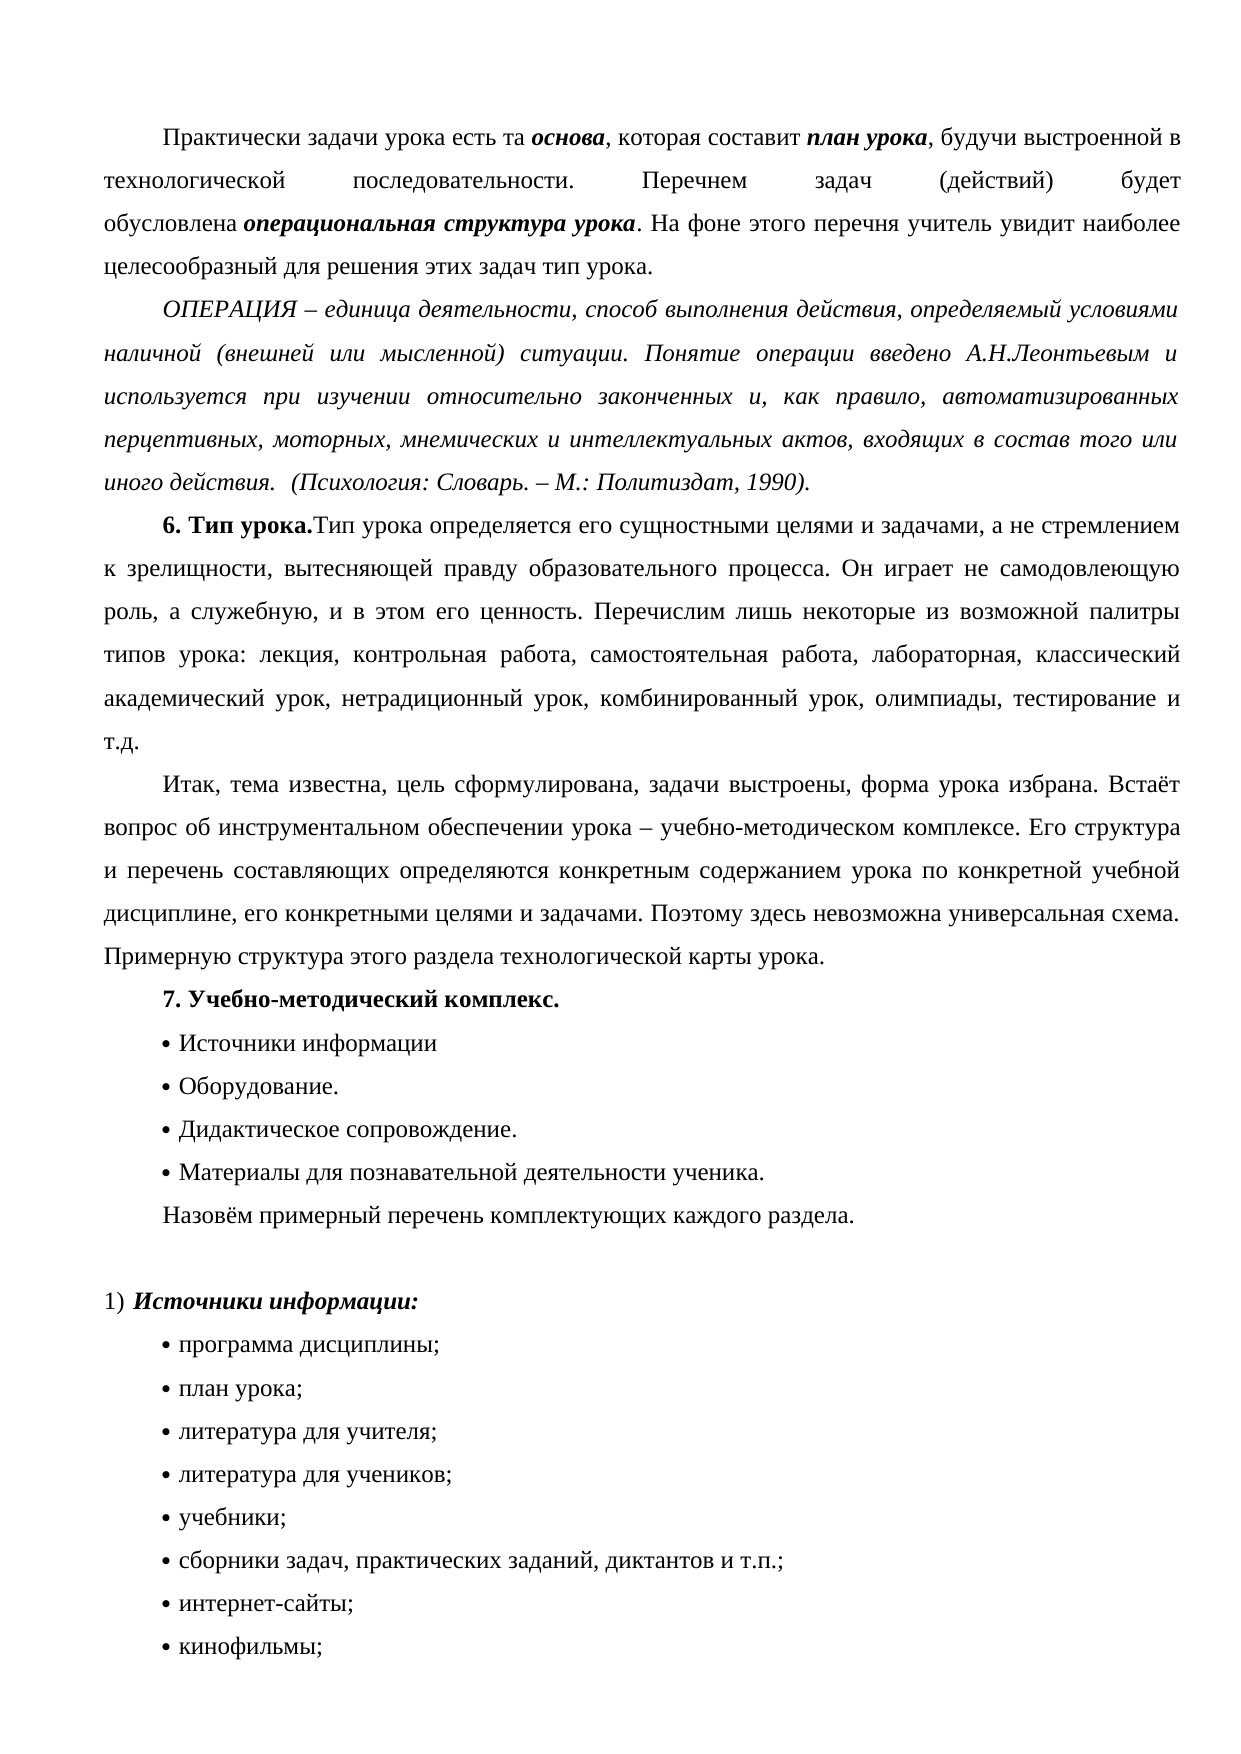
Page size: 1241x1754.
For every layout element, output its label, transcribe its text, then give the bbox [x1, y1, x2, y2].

list план урока; [103, 1373, 1181, 1401]
list кинофильмы; [103, 1631, 1181, 1660]
list Материалы для познавательной деятельности ученика. [103, 1157, 1181, 1186]
text 7. Учебно-методический комплекс. [103, 984, 1181, 1013]
list литература для учеников; [103, 1459, 1181, 1488]
text ОПЕРАЦИЯ – единица деятельности, способ выполнения действия, определяемый условиями наличной (внешней или мысленной) ситуации. Понятие операции введено А.Н.Леонтьевым и используется при изучении относительно законченных и, как правило, автоматизированных перцептивных, моторных, мнемических и интеллектуальных актов, входящих в состав того или иного действия. (Психология: Словарь. – М.: Политиздат, 1990). [103, 294, 1181, 496]
list Дидактическое сопровождение. [103, 1114, 1181, 1143]
text Назовём примерный перечень комплектующих каждого раздела. [103, 1200, 1181, 1229]
text Итак, тема известна, цель сформулирована, задачи выстроены, форма урока избрана. Встаёт вопрос об инструментальном обеспечении урока – учебно-методическом комплексе. Его структура и перечень составляющих определяются конкретным содержанием урока по конкретной учебной дисциплине, его конкретными целями и задачами. Поэтому здесь невозможна универсальная схема. Примерную структура этого раздела технологической карты урока. [103, 769, 1181, 970]
list литература для учителя; [103, 1416, 1181, 1444]
list Источники информации [103, 1028, 1181, 1056]
text 6. Тип урока.Тип урока определяется его сущностными целями и задачами, а не стремлением к зрелищности, вытесняющей правду образовательного процесса. Он играет не самодовлеющую роль, а служебную, и в этом его ценность. Перечислим лишь некоторые из возможной палитры типов урока: лекция, контрольная работа, самостоятельная работа, лабораторная, классический академический урок, нетрадиционный урок, комбинированный урок, олимпиады, тестирование и т.д. [103, 510, 1181, 754]
list сборники задач, практических заданий, диктантов и т.п.; [103, 1545, 1181, 1574]
text 1) Источники информации: [103, 1243, 1181, 1315]
text Практически задачи урока есть та основа, которая составит план урока, будучи выстроенной в технологической последовательности. Перечнем задач (действий) будет обусловлена операциональная структура урока. На фоне этого перечня учитель увидит наиболее целесообразный для решения этих задач тип урока. [103, 122, 1181, 280]
list интернет-сайты; [103, 1588, 1181, 1617]
list Оборудование. [103, 1071, 1181, 1099]
list учебники; [103, 1502, 1181, 1531]
list программа дисциплины; [103, 1329, 1181, 1358]
